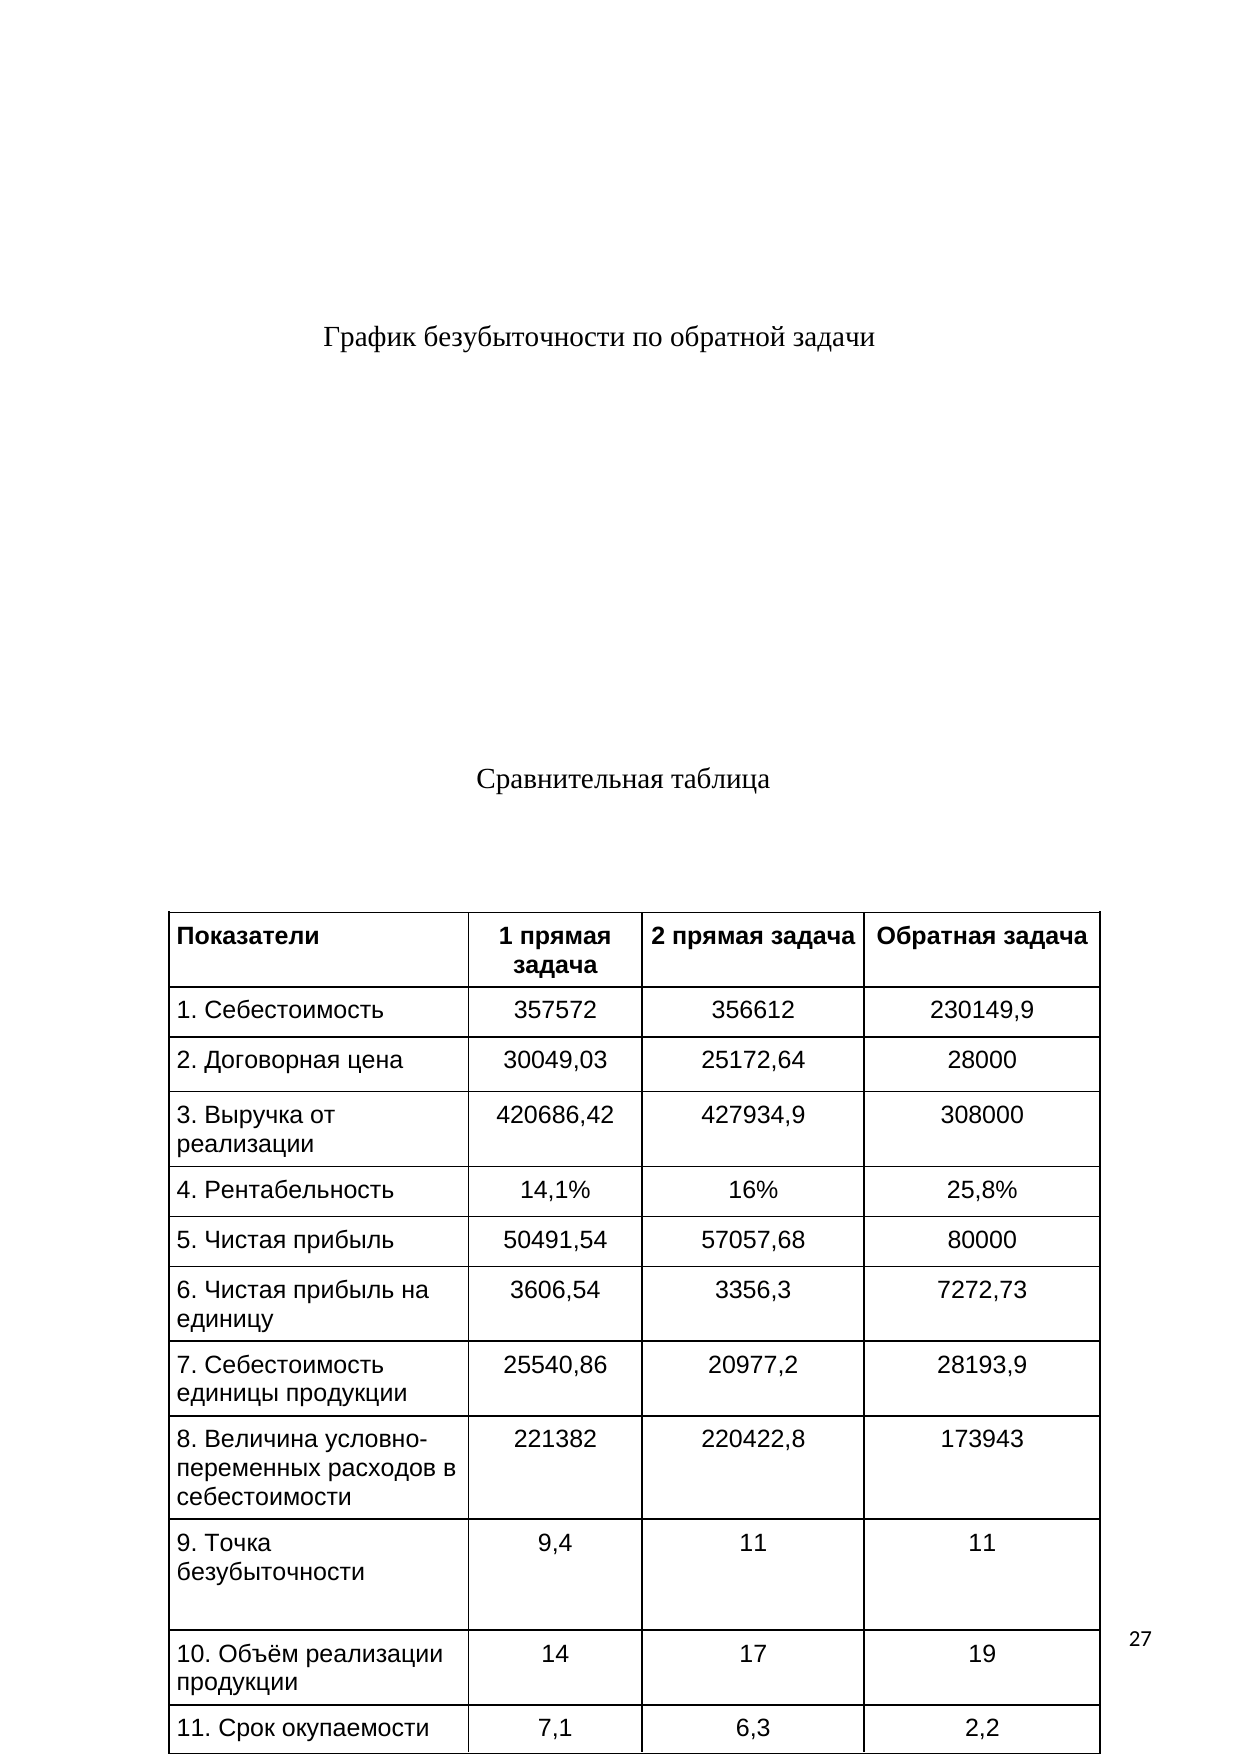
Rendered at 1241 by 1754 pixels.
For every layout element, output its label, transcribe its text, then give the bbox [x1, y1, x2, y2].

table_cell 3356,3 [643, 1267, 863, 1340]
table_cell 7272,73 [865, 1267, 1099, 1340]
text Сравнительная таблица [177, 762, 1152, 795]
table_cell 7,1 [469, 1706, 641, 1752]
table_cell 8. Величина условно-переменных расходов в себестоимости [170, 1417, 468, 1518]
table_cell 25540,86 [469, 1342, 641, 1415]
table_cell 308000 [865, 1092, 1099, 1166]
table_cell 19 [865, 1631, 1099, 1704]
table_cell 17 [643, 1631, 863, 1704]
table_cell 6. Чистая прибыль на единицу [170, 1267, 468, 1340]
table_header 1 прямая задача [469, 913, 641, 986]
table_cell 14,1% [469, 1167, 641, 1216]
table_cell 6,3 [643, 1706, 863, 1752]
table_cell 5. Чистая прибыль [170, 1217, 468, 1266]
table_cell 2. Договорная цена [170, 1038, 468, 1091]
table_cell 25,8% [865, 1167, 1099, 1216]
table_cell 420686,42 [469, 1092, 641, 1166]
table_cell 230149,9 [865, 988, 1099, 1036]
table_cell 173943 [865, 1417, 1099, 1518]
table_cell 11 [865, 1520, 1099, 1629]
table_cell 221382 [469, 1417, 641, 1518]
table_header 2 прямая задача [643, 913, 863, 986]
table_cell 57057,68 [643, 1217, 863, 1266]
table_cell 3. Выручка от реализации [170, 1092, 468, 1166]
table_cell 20977,2 [643, 1342, 863, 1415]
table_cell 2,2 [865, 1706, 1099, 1752]
table_cell 25172,64 [643, 1038, 863, 1091]
table_header Показатели [170, 913, 468, 986]
table_cell 11. Срок окупаемости [170, 1706, 468, 1752]
table_cell 80000 [865, 1217, 1099, 1266]
table_cell 356612 [643, 988, 863, 1036]
table_cell 9. Точка безубыточности [170, 1520, 468, 1629]
table_cell 9,4 [469, 1520, 641, 1629]
table_cell 220422,8 [643, 1417, 863, 1518]
table_cell 16% [643, 1167, 863, 1216]
table_cell 11 [643, 1520, 863, 1629]
table_cell 4. Рентабельность [170, 1167, 468, 1216]
table_cell 30049,03 [469, 1038, 641, 1091]
table_cell 7. Себестоимость единицы продукции [170, 1342, 468, 1415]
table_cell 427934,9 [643, 1092, 863, 1166]
table_cell 28193,9 [865, 1342, 1099, 1415]
table_cell 50491,54 [469, 1217, 641, 1266]
table_cell 3606,54 [469, 1267, 641, 1340]
table_cell 28000 [865, 1038, 1099, 1091]
table_header Обратная задача [865, 913, 1099, 986]
table_cell 357572 [469, 988, 641, 1036]
table_cell 10. Объём реализации продукции [170, 1631, 468, 1704]
table_cell 1. Себестоимость [170, 988, 468, 1036]
table_cell 14 [469, 1631, 641, 1704]
text График безубыточности по обратной задачи [177, 319, 1152, 353]
